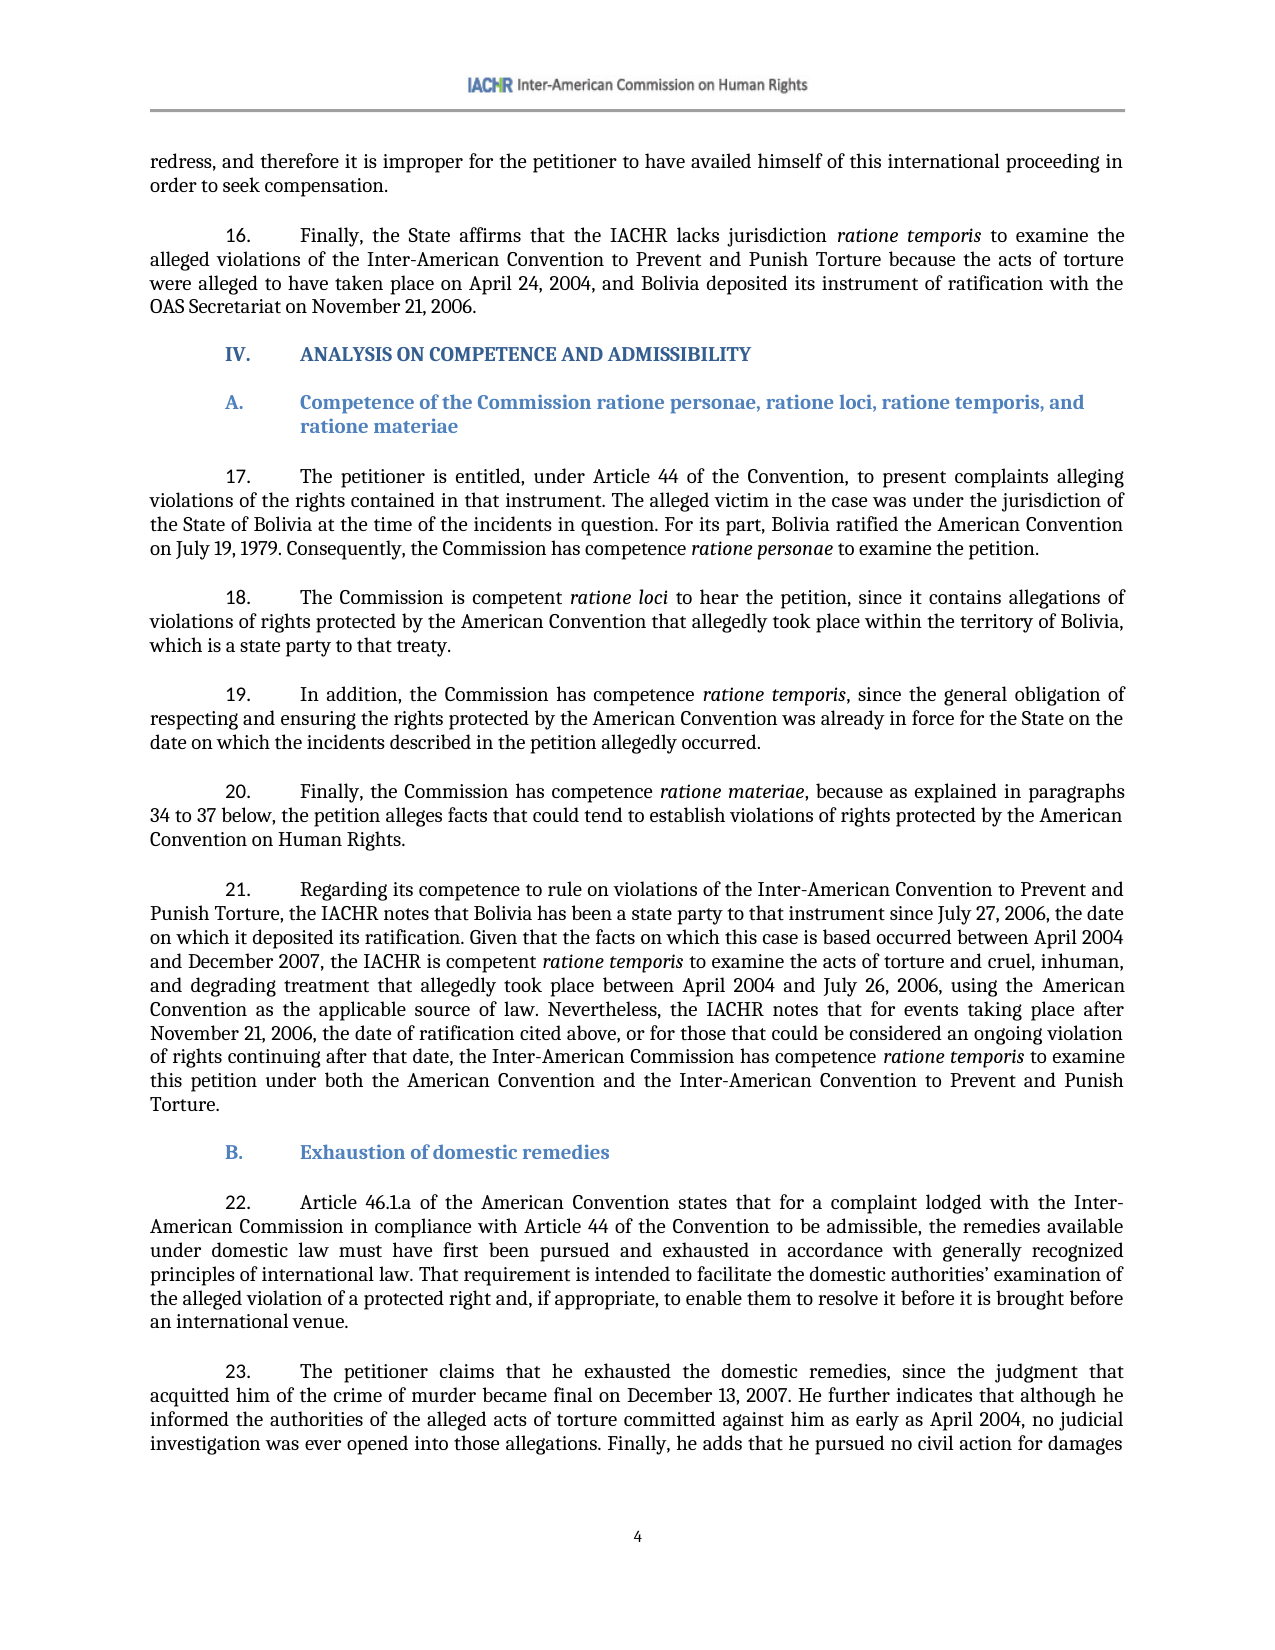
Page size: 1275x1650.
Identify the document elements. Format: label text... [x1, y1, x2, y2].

list In addition, the Commission has competence ratione temporis, since the general obligation of respecting and ensuring the rights protected by the American Convention was already in force for the State on the date on which the incidents described in the petition allegedly occurred. [150, 681, 1125, 755]
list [150, 150, 1125, 198]
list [150, 1358, 1125, 1455]
list Article 46.1.a of the American Convention states that for a complaint lodged with the Inter-American Commission in compliance with Article 44 of the Convention to be admissible, the remedies available under domestic law must have first been pursued and exhausted in accordance with generally recognized principles of international law. That requirement is intended to facilitate the domestic authorities’ examination of the alleged violation of a protected right and, if appropriate, to enable them to resolve it before it is brought before an international venue. [150, 1189, 1125, 1334]
subtitle A. Competence of the Commission ratione personae, ratione loci, ratione temporis, and ratione materiae [225, 391, 1125, 439]
picture [456, 75, 819, 95]
list The petitioner is entitled, under Article 44 of the Convention, to present complaints alleging violations of the rights contained in that instrument. The alleged victim in the case was under the jurisdiction of the State of Bolivia at the time of the incidents in question. For its part, Bolivia ratified the American Convention on July 19, 1979. Consequently, the Commission has competence ratione personae to examine the petition. [150, 463, 1125, 560]
subtitle ANALYSIS ON COMPETENCE AND ADMISSIBILITY [225, 343, 1125, 367]
list Finally, the State affirms that the IACHR lacks jurisdiction ratione temporis to examine the alleged violations of the Inter-American Convention to Prevent and Punish Torture because the acts of torture were alleged to have taken place on April 24, 2004, and Bolivia deposited its instrument of ratification with the OAS Secretariat on November 21, 2006. [150, 222, 1125, 319]
subtitle B. Exhaustion of domestic remedies [187, 1141, 1125, 1165]
list The Commission is competent ratione loci to hear the petition, since it contains allegations of violations of rights protected by the American Convention that allegedly took place within the territory of Bolivia, which is a state party to that treaty. [150, 584, 1125, 657]
list Regarding its competence to rule on violations of the Inter-American Convention to Prevent and Punish Torture, the IACHR notes that Bolivia has been a state party to that instrument since July 27, 2006, the date on which it deposited its ratification. Given that the facts on which this case is based occurred between April 2004 and December 2007, the IACHR is competent ratione temporis to examine the acts of torture and cruel, inhuman, and degrading treatment that allegedly took place between April 2004 and July 26, 2006, using the American Convention as the applicable source of law. Nevertheless, the IACHR notes that for events taking place after November 21, 2006, the date of ratification cited above, or for those that could be considered an ongoing violation of rights continuing after that date, the Inter-American Commission has competence ratione temporis to examine this petition under both the American Convention and the Inter-American Convention to Prevent and Punish Torture. [150, 876, 1125, 1117]
list Finally, the Commission has competence ratione materiae, because as explained in paragraphs 34 to 37 below, the petition alleges facts that could tend to establish violations of rights protected by the American Convention on Human Rights. [150, 779, 1125, 852]
